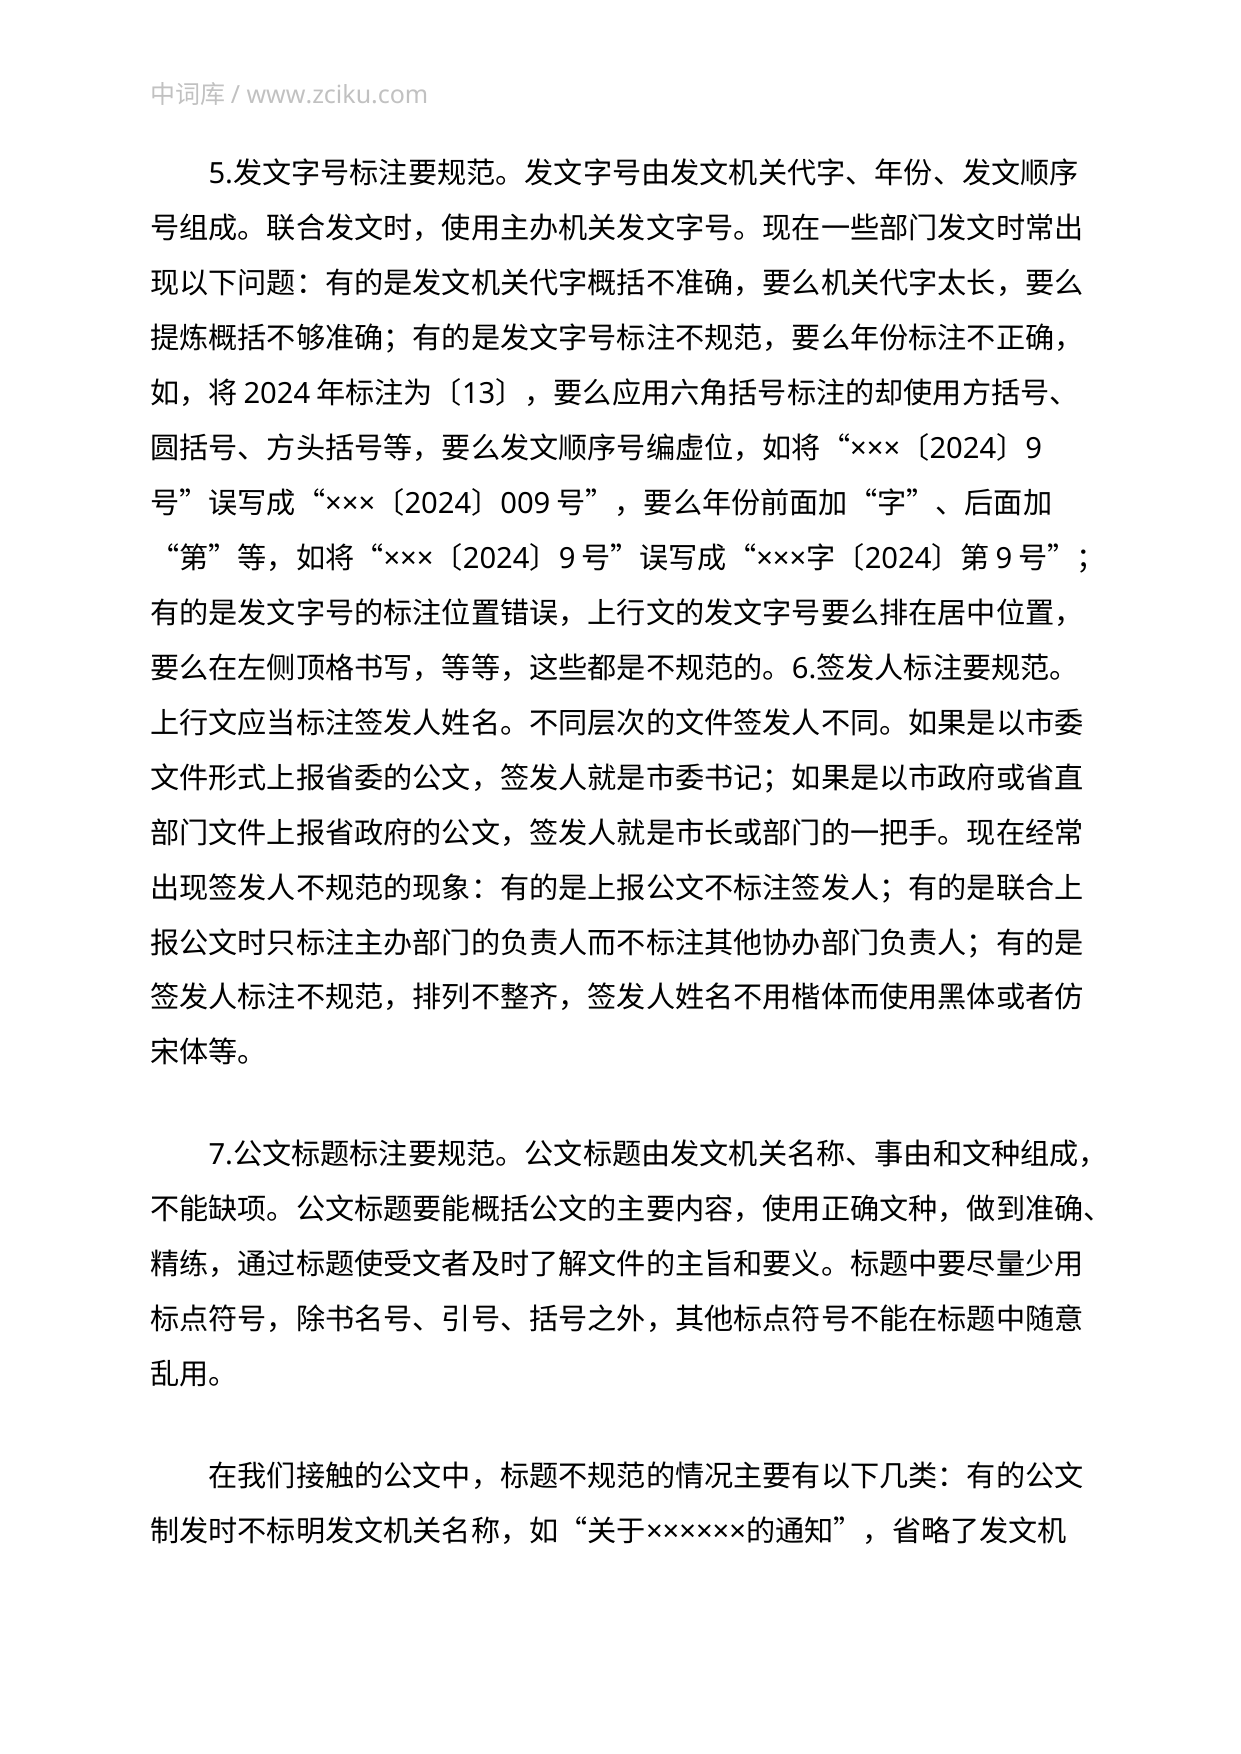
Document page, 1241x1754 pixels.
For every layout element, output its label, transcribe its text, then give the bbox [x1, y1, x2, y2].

text 5.发文字号标注要规范。发文字号由发文机关代字、年份、发文顺序号组成。联合发文时，使用主办机关发文字号。现在一些部门发文时常出现以下问题：有的是发文机关代字概括不准确，要么机关代字太长，要么提炼概括不够准确；有的是发文字号标注不规范，要么年份标注不正确，如，将2024年标注为〔13〕，要么应用六角括号标注的却使用方括号、圆括号、方头括号等，要么发文顺序号编虚位，如将“×××〔2024〕9号”误写成“×××〔2024〕009号”，要么年份前面加“字”、后面加“第”等，如将“×××〔2024〕9号”误写成“×××字〔2024〕第9号”；有的是发文字号的标注位置错误，上行文的发文字号要么排在居中位置，要么在左侧顶格书写，等等，这些都是不规范的。6.签发人标注要规范。上行文应当标注签发人姓名。不同层次的文件签发人不同。如果是以市委文件形式上报省委的公文，签发人就是市委书记；如果是以市政府或省直部门文件上报省政府的公文，签发人就是市长或部门的一把手。现在经常出现签发人不规范的现象：有的是上报公文不标注签发人；有的是联合上报公文时只标注主办部门的负责人而不标注其他协办部门负责人；有的是签发人标注不规范，排列不整齐，签发人姓名不用楷体而使用黑体或者仿宋体等。 [150, 150, 1090, 1071]
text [150, 1452, 1090, 1549]
text 7.公文标题标注要规范。公文标题由发文机关名称、事由和文种组成，不能缺项。公文标题要能概括公文的主要内容，使用正确文种，做到准确、精练，通过标题使受文者及时了解文件的主旨和要义。标题中要尽量少用标点符号，除书名号、引号、括号之外，其他标点符号不能在标题中随意乱用。 [150, 1131, 1090, 1393]
